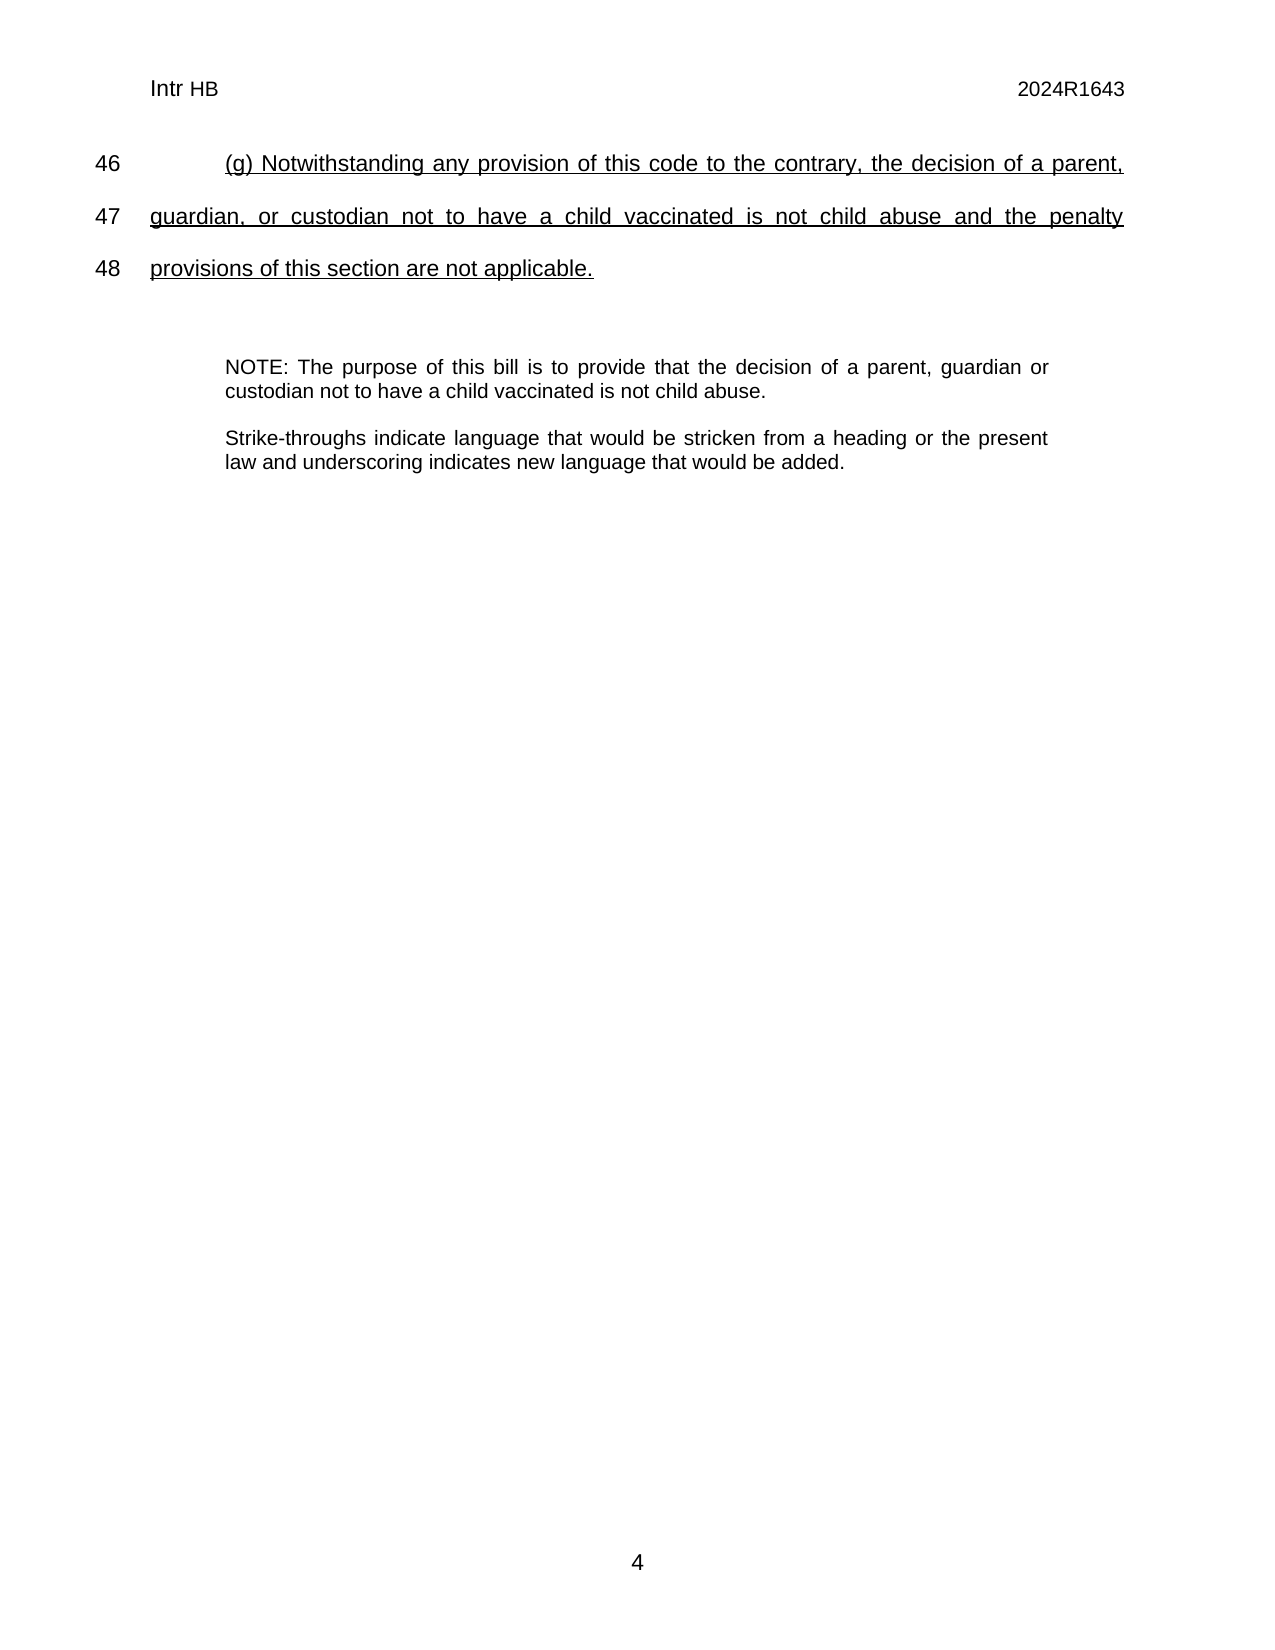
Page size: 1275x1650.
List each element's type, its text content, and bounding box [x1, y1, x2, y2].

text NOTE: The purpose of this bill is to provide that the decision of a parent, guardian or custodian not to have a child vaccinated is not child abuse. [225, 355, 1050, 403]
text Strike-throughs indicate language that would be stricken from a heading or the present law and underscoring indicates new language that would be added. [225, 426, 1050, 474]
text (g) Notwithstanding any provision of this code to the contrary, the decision of a parent, guardian, or custodian not to have a child vaccinated is not child abuse and the penalty provisions of this section are not applicable. [150, 150, 1125, 282]
